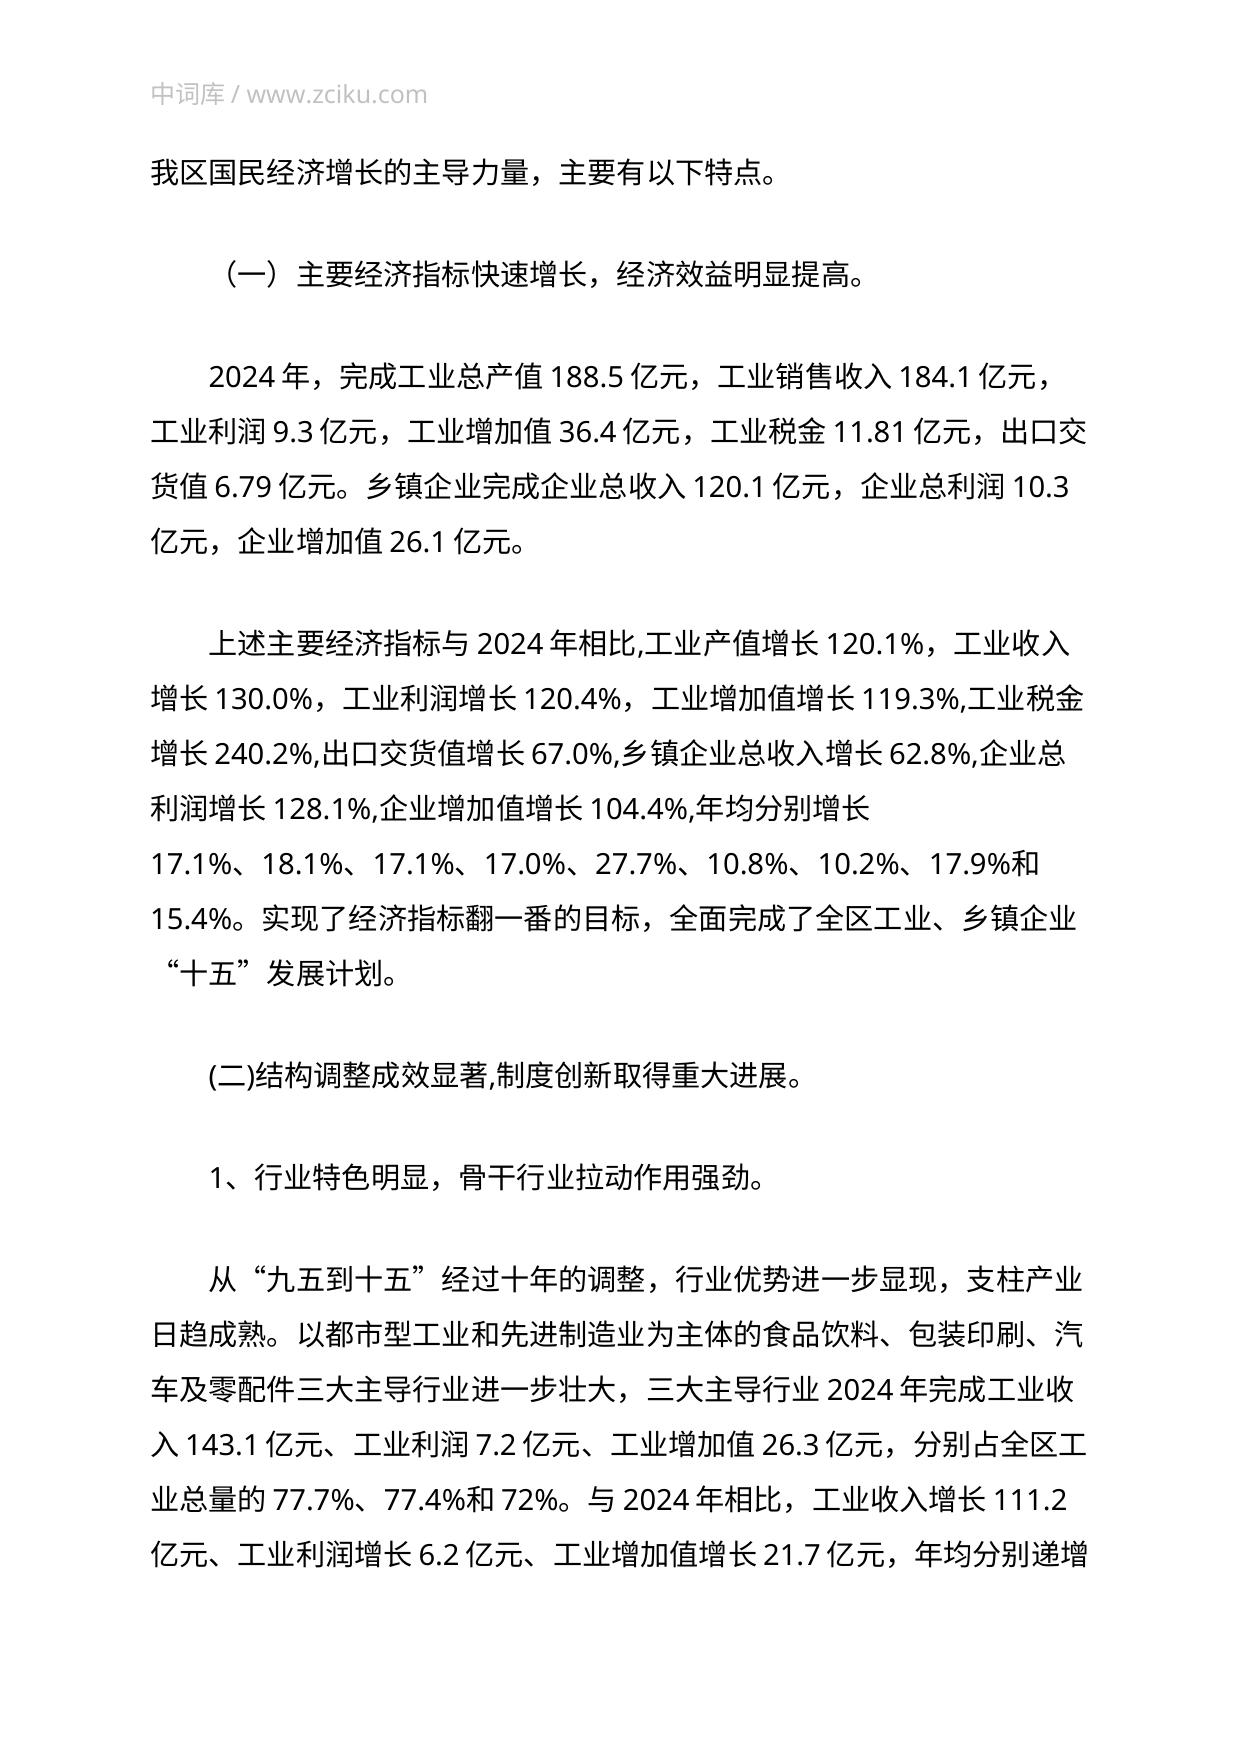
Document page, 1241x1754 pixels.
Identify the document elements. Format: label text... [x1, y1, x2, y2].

text (二)结构调整成效显著,制度创新取得重大进展。 [150, 1052, 1090, 1095]
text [150, 1256, 1090, 1573]
text （一）主要经济指标快速增长，经济效益明显提高。 [150, 252, 1090, 294]
text 1、行业特色明显，骨干行业拉动作用强劲。 [150, 1154, 1090, 1197]
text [150, 150, 1090, 192]
text 上述主要经济指标与2024年相比,工业产值增长120.1%，工业收入增长130.0%，工业利润增长120.4%，工业增加值增长119.3%,工业税金增长240.2%,出口交货值增长67.0%,乡镇企业总收入增长62.8%,企业总利润增长128.1%,企业增加值增长104.4%,年均分别增长17.1%、18.1%、17.1%、17.0%、27.7%、10.8%、10.2%、17.9%和15.4%。实现了经济指标翻一番的目标，全面完成了全区工业、乡镇企业“十五”发展计划。 [150, 621, 1090, 993]
text 2024年，完成工业总产值188.5亿元，工业销售收入184.1亿元，工业利润9.3亿元，工业增加值36.4亿元，工业税金11.81亿元，出口交货值6.79亿元。乡镇企业完成企业总收入120.1亿元，企业总利润10.3亿元，企业增加值26.1亿元。 [150, 353, 1090, 561]
